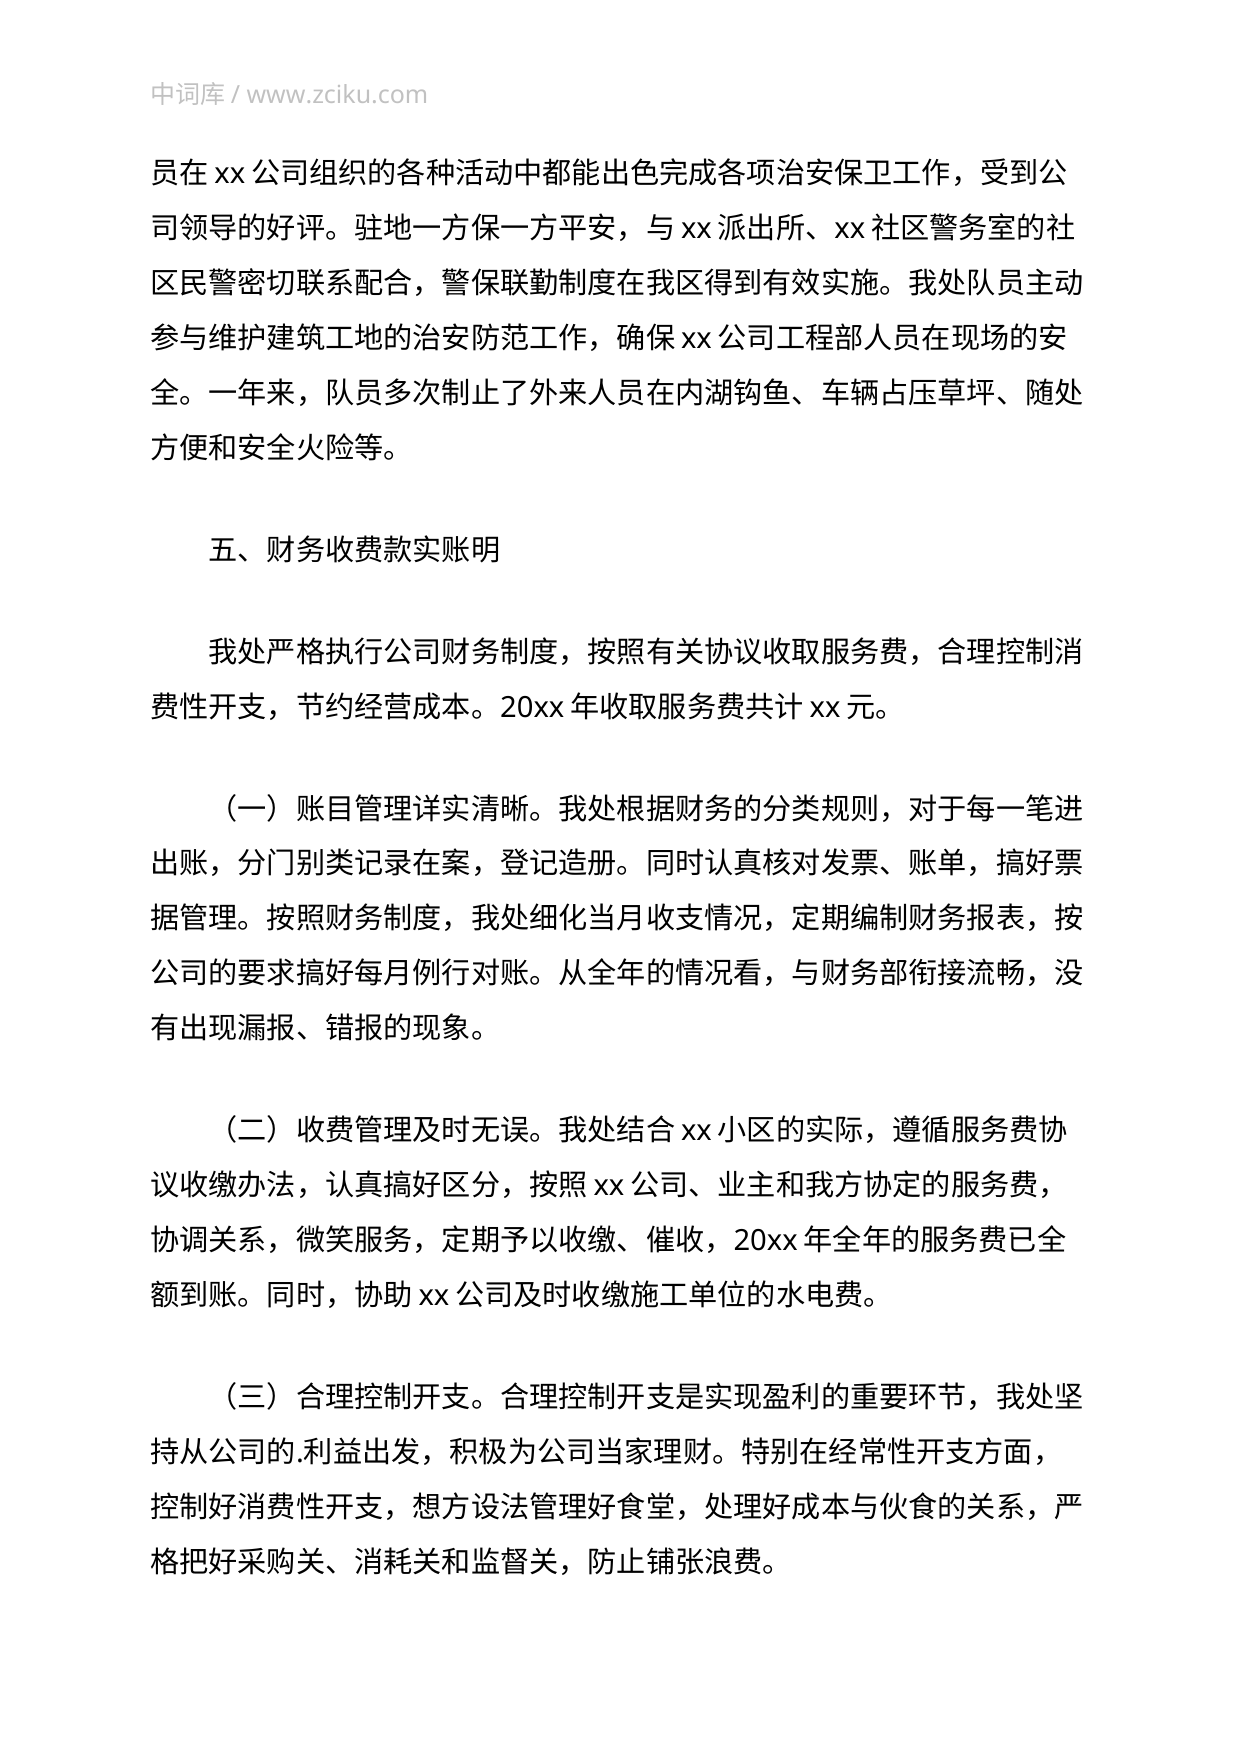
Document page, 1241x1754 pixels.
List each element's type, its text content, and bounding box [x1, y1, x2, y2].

text （一）账目管理详实清晰。我处根据财务的分类规则，对于每一笔进出账，分门别类记录在案，登记造册。同时认真核对发票、账单，搞好票据管理。按照财务制度，我处细化当月收支情况，定期编制财务报表，按公司的要求搞好每月例行对账。从全年的情况看，与财务部衔接流畅，没有出现漏报、错报的现象。 [150, 785, 1090, 1047]
text （二）收费管理及时无误。我处结合xx小区的实际，遵循服务费协议收缴办法，认真搞好区分，按照xx公司、业主和我方协定的服务费，协调关系，微笑服务，定期予以收缴、催收，20xx年全年的服务费已全额到账。同时，协助xx公司及时收缴施工单位的水电费。 [150, 1107, 1090, 1314]
text 五、财务收费款实账明 [150, 527, 1090, 569]
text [150, 150, 1090, 467]
text 我处严格执行公司财务制度，按照有关协议收取服务费，合理控制消费性开支，节约经营成本。20xx年收取服务费共计xx元。 [150, 628, 1090, 726]
text （三）合理控制开支。合理控制开支是实现盈利的重要环节，我处坚持从公司的.利益出发，积极为公司当家理财。特别在经常性开支方面，控制好消费性开支，想方设法管理好食堂，处理好成本与伙食的关系，严格把好采购关、消耗关和监督关，防止铺张浪费。 [150, 1373, 1090, 1581]
